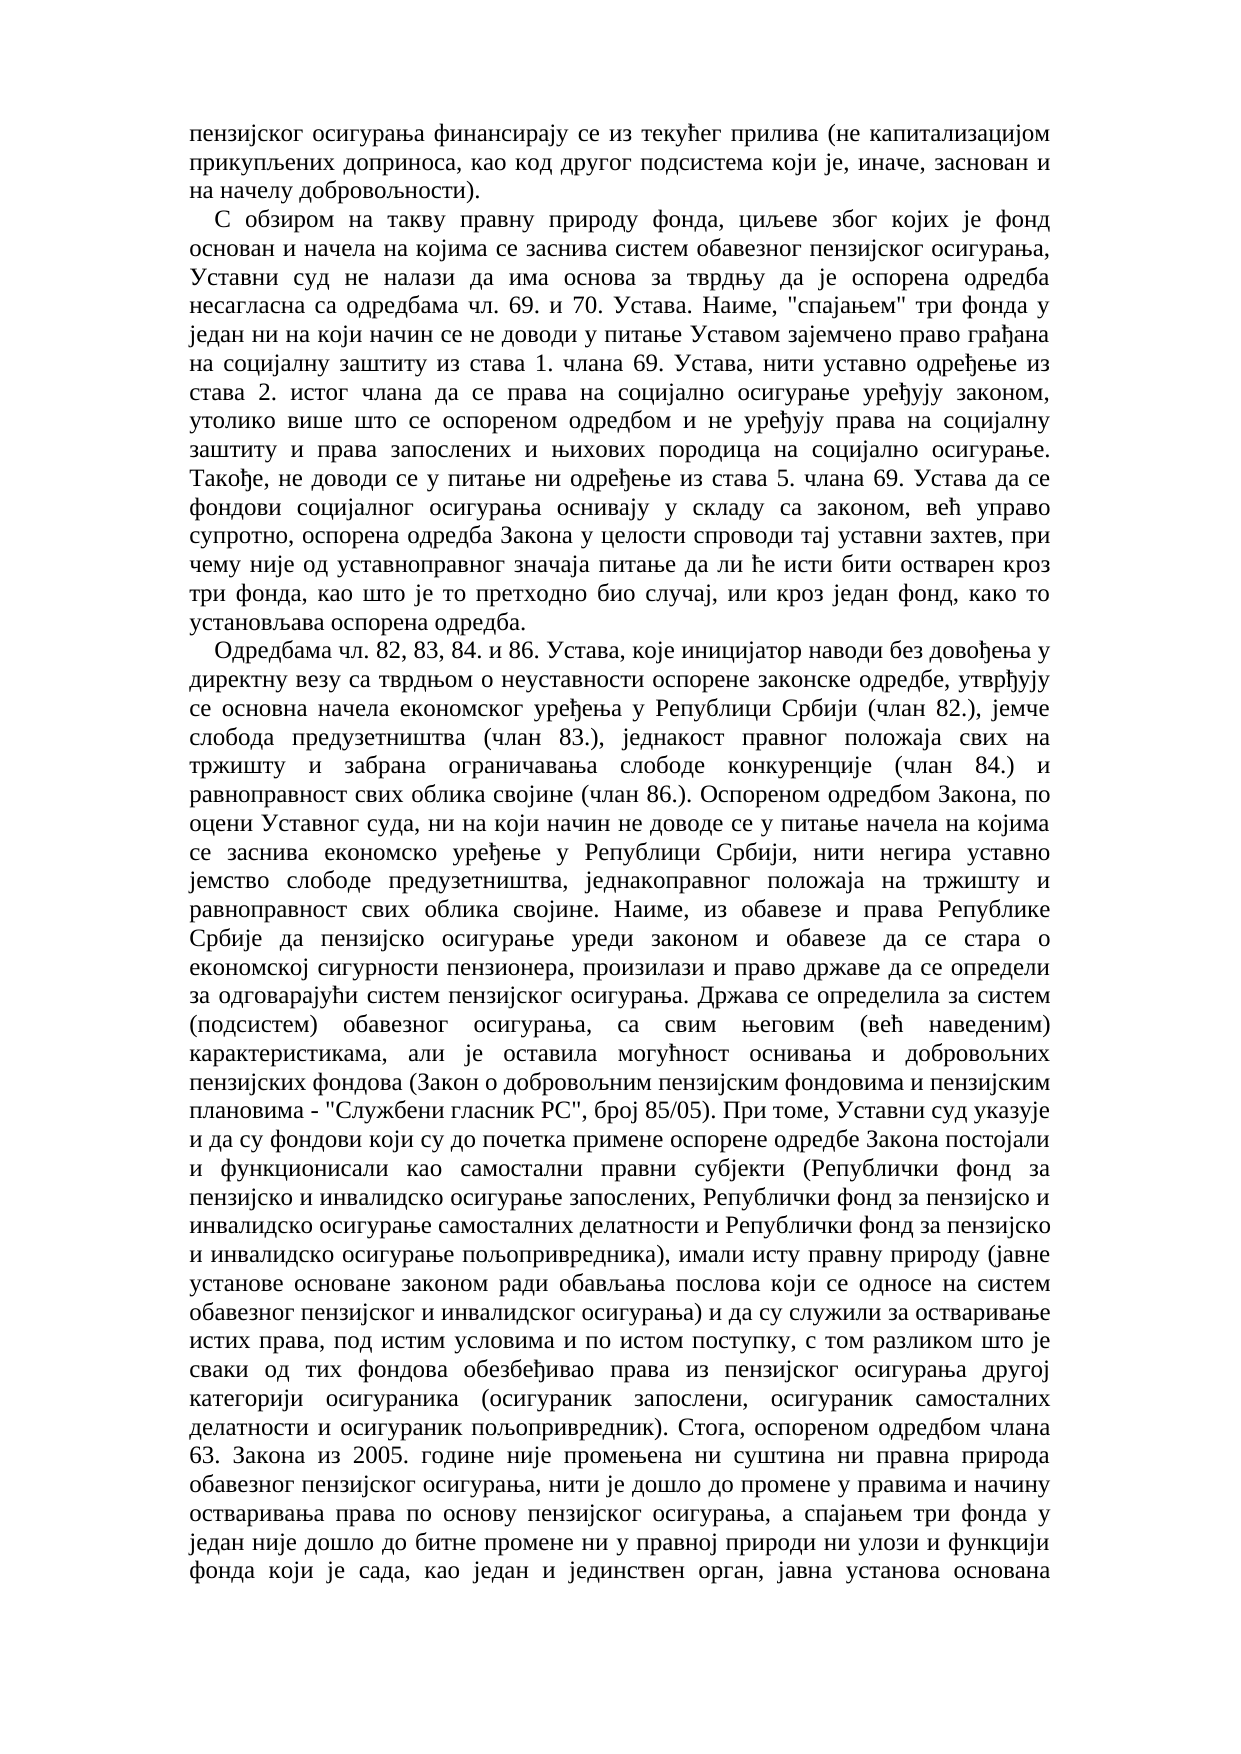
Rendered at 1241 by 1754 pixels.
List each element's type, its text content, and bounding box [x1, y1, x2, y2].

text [189, 118, 1051, 204]
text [189, 636, 1051, 1584]
text С обзиром на такву правну природу фонда, циљеве због којих је фонд основан и начела на којима се заснива систем обавезног пензијског осигурања, Уставни суд не налази да има основа за тврдњу да је оспорена одредба несагласна са одредбама чл. 69. и 70. Устава. Наиме, "спајањем" три фонда у један ни на који начин се не доводи у питање Уставом зајемчено право грађана на социјалну заштиту из става 1. члана 69. Устава, нити уставно одређење из става 2. истог члана да се права на социјално осигурање уређују законом, утолико више што се оспореном одредбом и не уређују права на социјалну заштиту и права запослених и њихових породица на социјално осигурање. Такође, не доводи се у питање ни одређење из става 5. члана 69. Устава да се фондови социјалног осигурања оснивају у складу са законом, већ управо супротно, оспорена одредба Закона у целости спроводи тај уставни захтев, при чему није од уставноправног значаја питање да ли ће исти бити остварен кроз три фонда, као што је то претходно био случај, или кроз један фонд, како то установљава оспорена одредба. [189, 204, 1051, 636]
